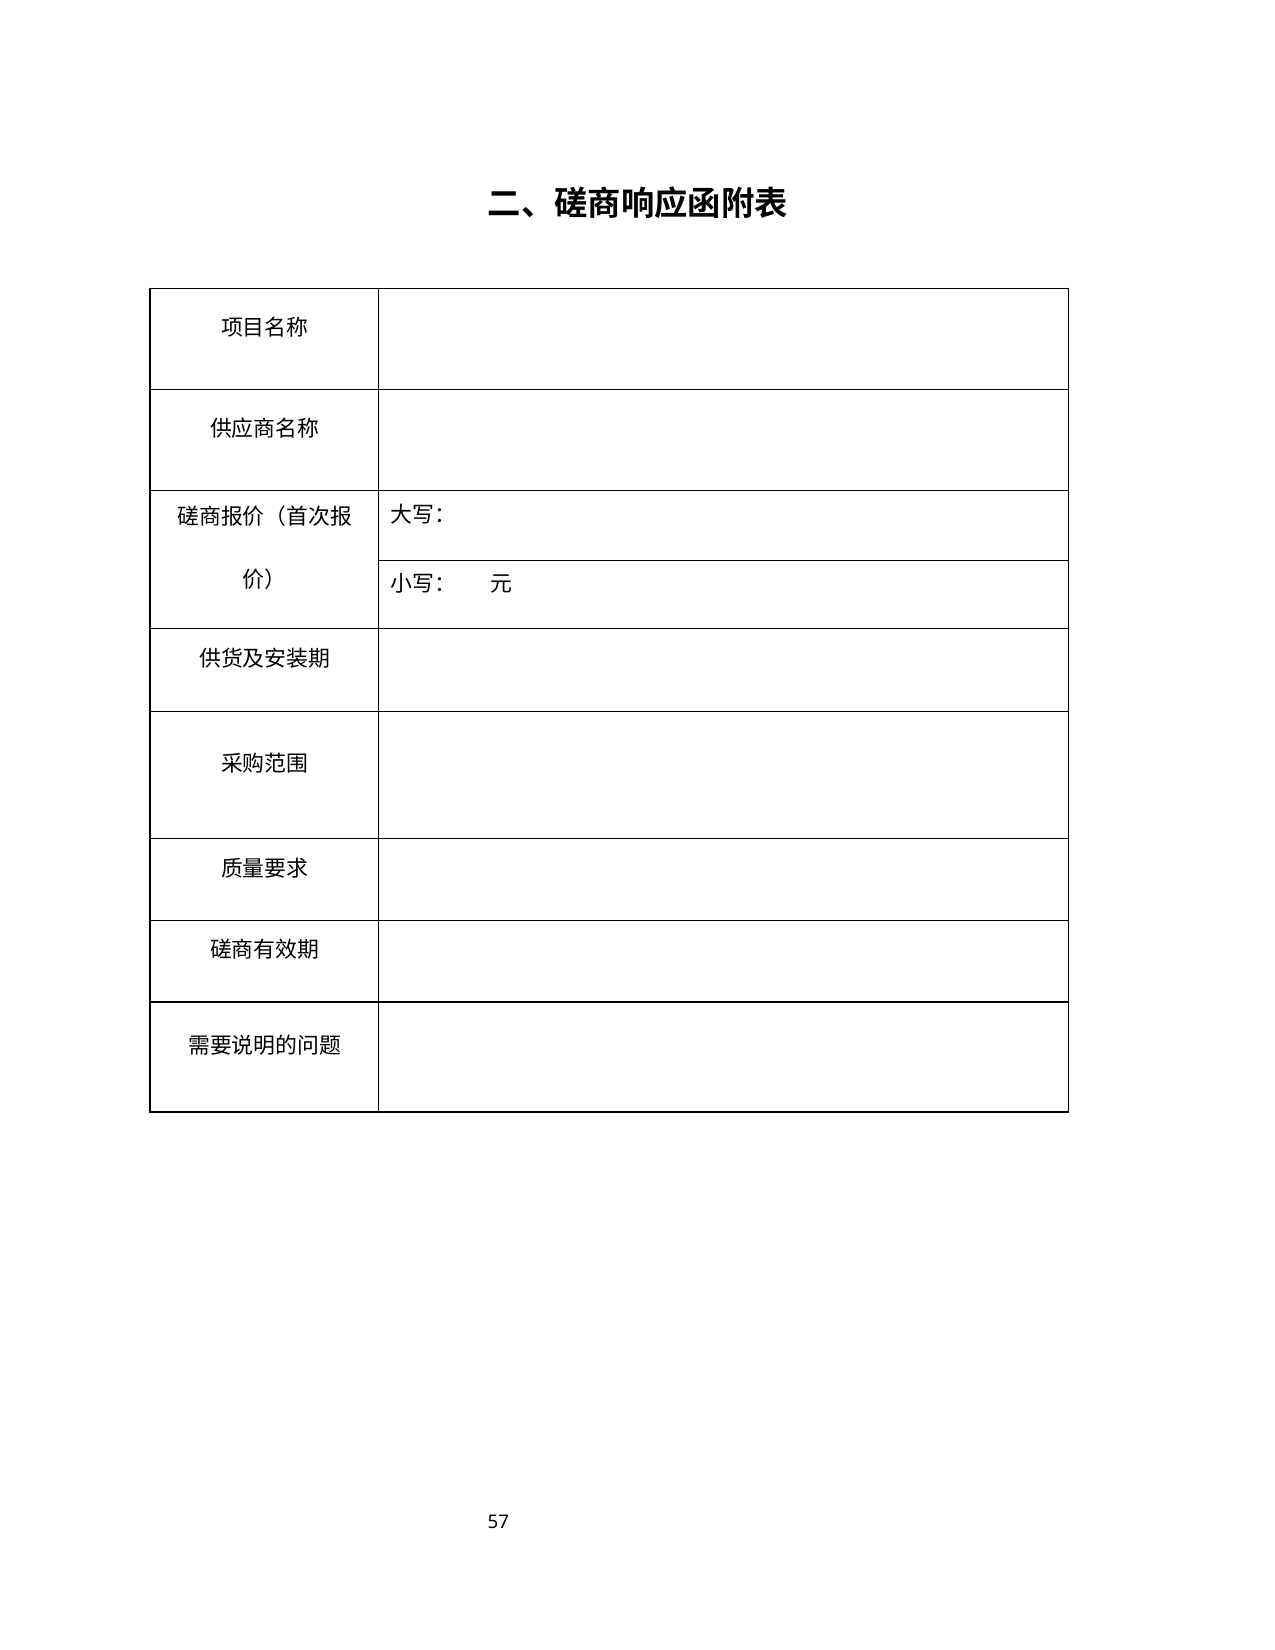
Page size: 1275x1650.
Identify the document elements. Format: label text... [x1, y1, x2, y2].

table_cell 磋商报价（首次报价） [151, 491, 378, 628]
table_cell [379, 712, 1068, 838]
table_header 项目名称 [151, 289, 378, 389]
table_cell 大写： [379, 491, 1068, 560]
table_cell 质量要求 [151, 839, 378, 920]
table_cell [379, 390, 1068, 490]
table_cell [379, 629, 1068, 711]
table_cell [379, 1003, 1068, 1111]
table_cell 磋商有效期 [151, 921, 378, 1001]
table_cell 供货及安装期 [151, 629, 378, 711]
table_cell 采购范围 [151, 712, 378, 838]
subtitle 二、磋商响应函附表 [150, 177, 1125, 225]
table_cell 供应商名称 [151, 390, 378, 490]
table_cell 小写： 元 [379, 561, 1068, 628]
table_cell 需要说明的问题 [151, 1003, 378, 1111]
table_cell [379, 921, 1068, 1001]
table_header [379, 289, 1068, 389]
table_cell [379, 839, 1068, 920]
